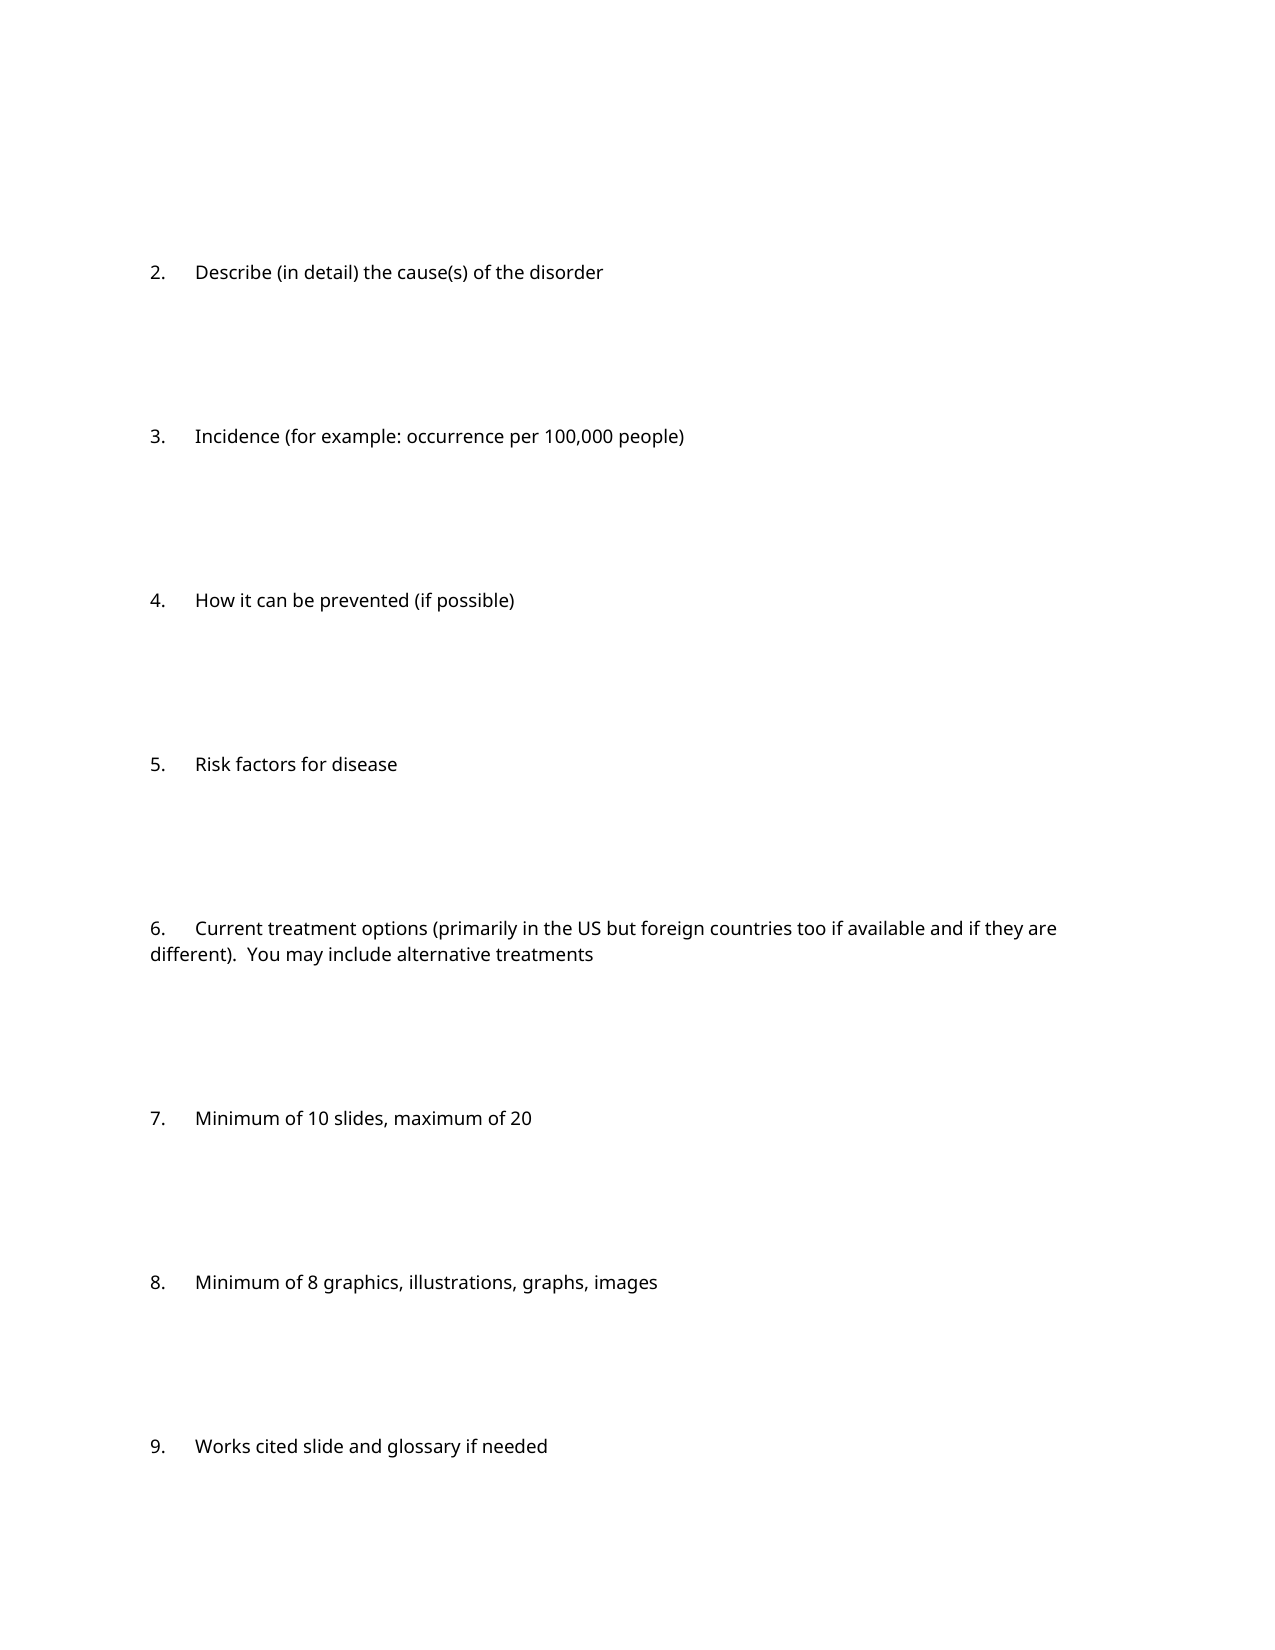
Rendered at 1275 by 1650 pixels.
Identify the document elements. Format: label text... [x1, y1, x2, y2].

text 9. Works cited slide and glossary if needed [150, 1433, 1125, 1459]
text 3. Incidence (for example: occurrence per 100,000 people) [150, 423, 1125, 449]
text 6. Current treatment options (primarily in the US but foreign countries too if available and if they are different). You may include alternative treatments [150, 916, 1125, 967]
text 4. How it can be prevented (if possible) [150, 587, 1125, 613]
text 7. Minimum of 10 slides, maximum of 20 [150, 1105, 1125, 1131]
text 2. Describe (in detail) the cause(s) of the disorder [150, 259, 1125, 285]
text 8. Minimum of 8 graphics, illustrations, graphs, images [150, 1269, 1125, 1295]
text 5. Risk factors for disease [150, 752, 1125, 777]
